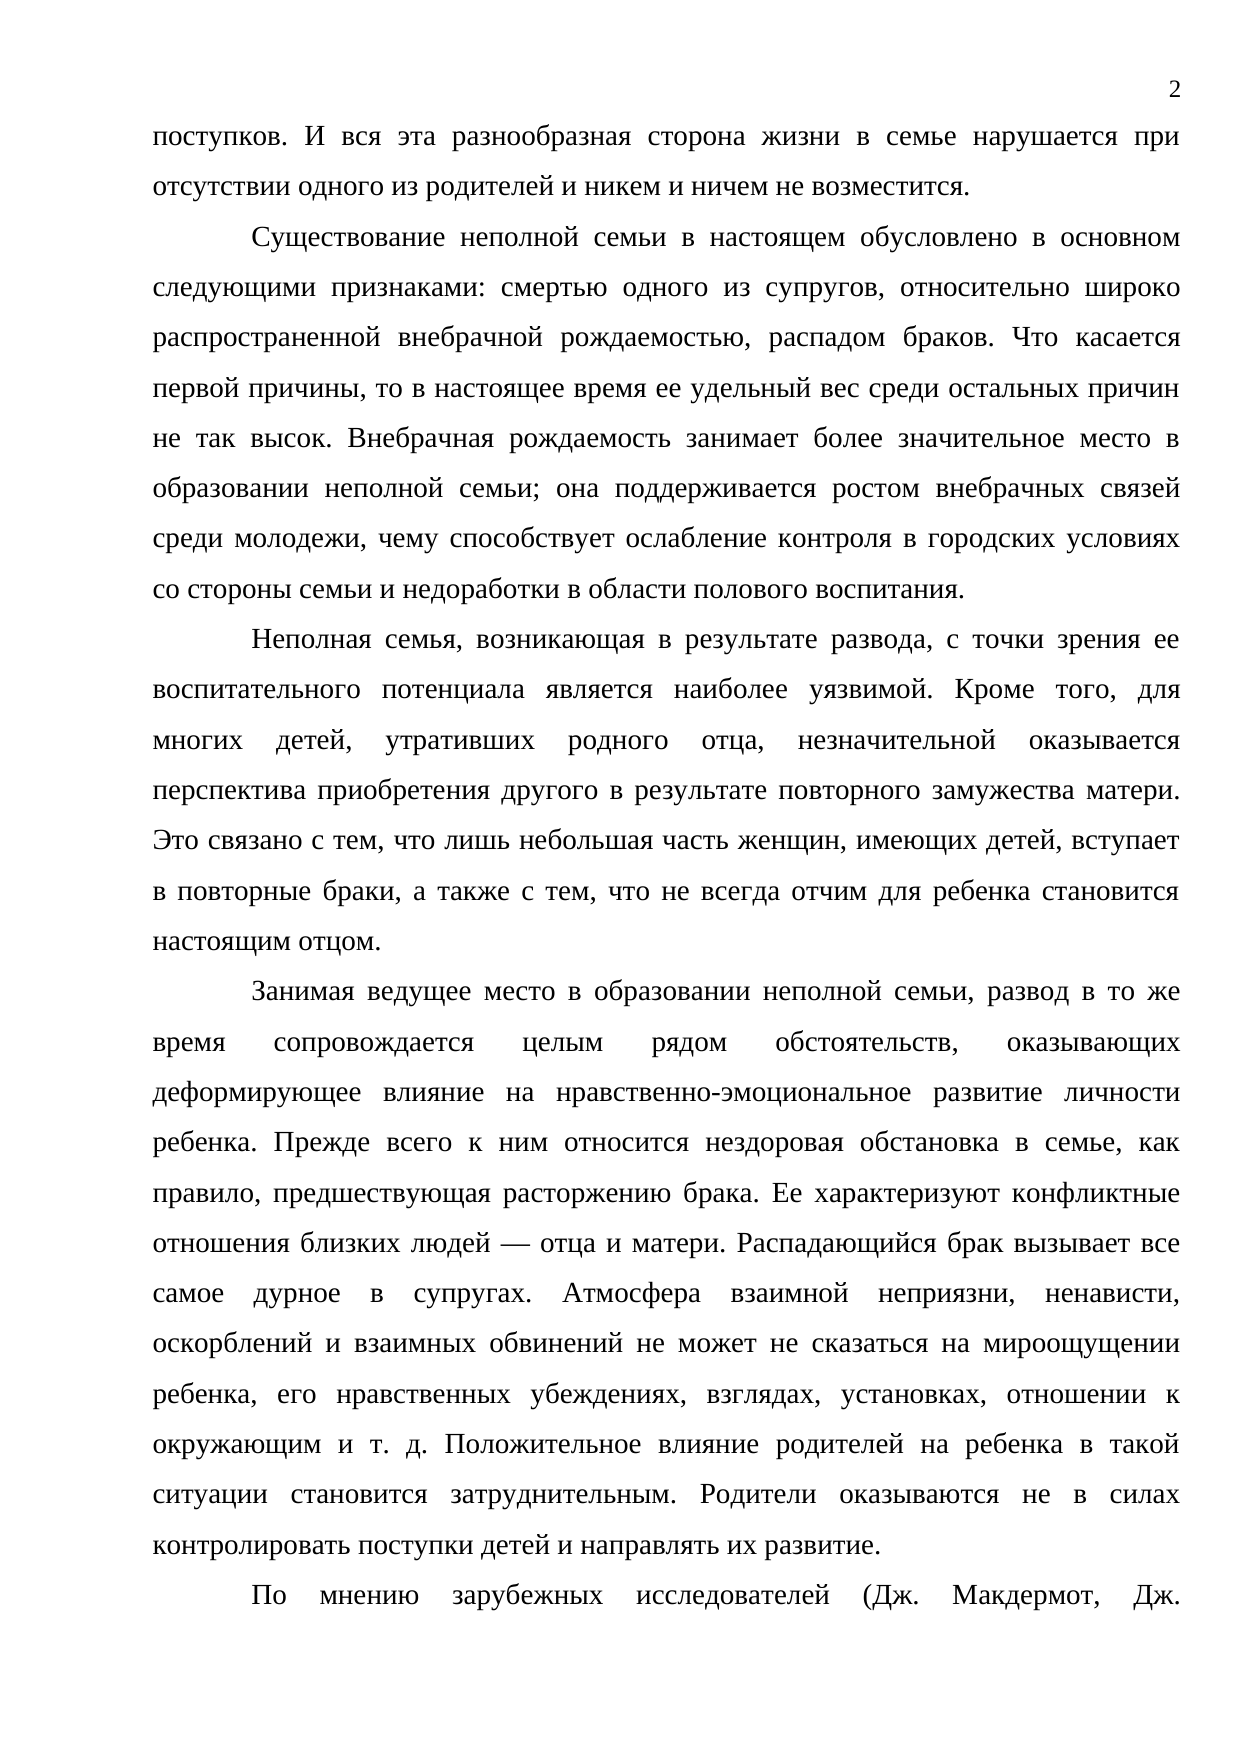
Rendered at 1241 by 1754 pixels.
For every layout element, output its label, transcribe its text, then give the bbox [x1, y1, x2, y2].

text Существование неполной семьи в настоящем обусловлено в основном следующими признаками: смертью одного из супругов, относительно широко распространенной внебрачной рождаемостью, распадом браков. Что касается первой причины, то в настоящее время ее удельный вес среди остальных причин не так высок. Внебрачная рождаемость занимает более значительное место в образовании неполной семьи; она поддерживается ростом внебрачных связей среди молодежи, чему способствует ослабление контроля в городских условиях со стороны семьи и недоработки в области полового воспитания. [152, 219, 1181, 604]
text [152, 1577, 1181, 1611]
text Неполная семья, возникающая в результате развода, с точки зрения ее воспитательного потенциала является наиболее уязвимой. Кроме того, для многих детей, утративших родного отца, незначительной оказывается перспектива приобретения другого в результате повторного замужества матери. Это связано с тем, что лишь небольшая часть женщин, имеющих детей, вступает в повторные браки, а также с тем, что не всегда отчим для ребенка становится настоящим отцом. [152, 621, 1181, 957]
text Занимая ведущее место в образовании неполной семьи, развод в то же время сопровождается целым рядом обстоятельств, оказывающих деформирующее влияние на нравственно-эмоциональное развитие личности ребенка. Прежде всего к ним относится нездоровая обстановка в семье, как правило, предшествующая расторжению брака. Ее характеризуют конфликтные отношения близких людей — отца и матери. Распадающийся брак вызывает все самое дурное в супругах. Атмосфера взаимной неприязни, ненависти, оскорблений и взаимных обвинений не может не сказаться на мироощущении ребенка, его нравственных убеждениях, взглядах, установках, отношении к окружающим и т. д. Положительное влияние родителей на ребенка в такой ситуации становится затруднительным. Родители оказываются не в силах контролировать поступки детей и направлять их развитие. [152, 973, 1181, 1560]
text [152, 118, 1181, 202]
